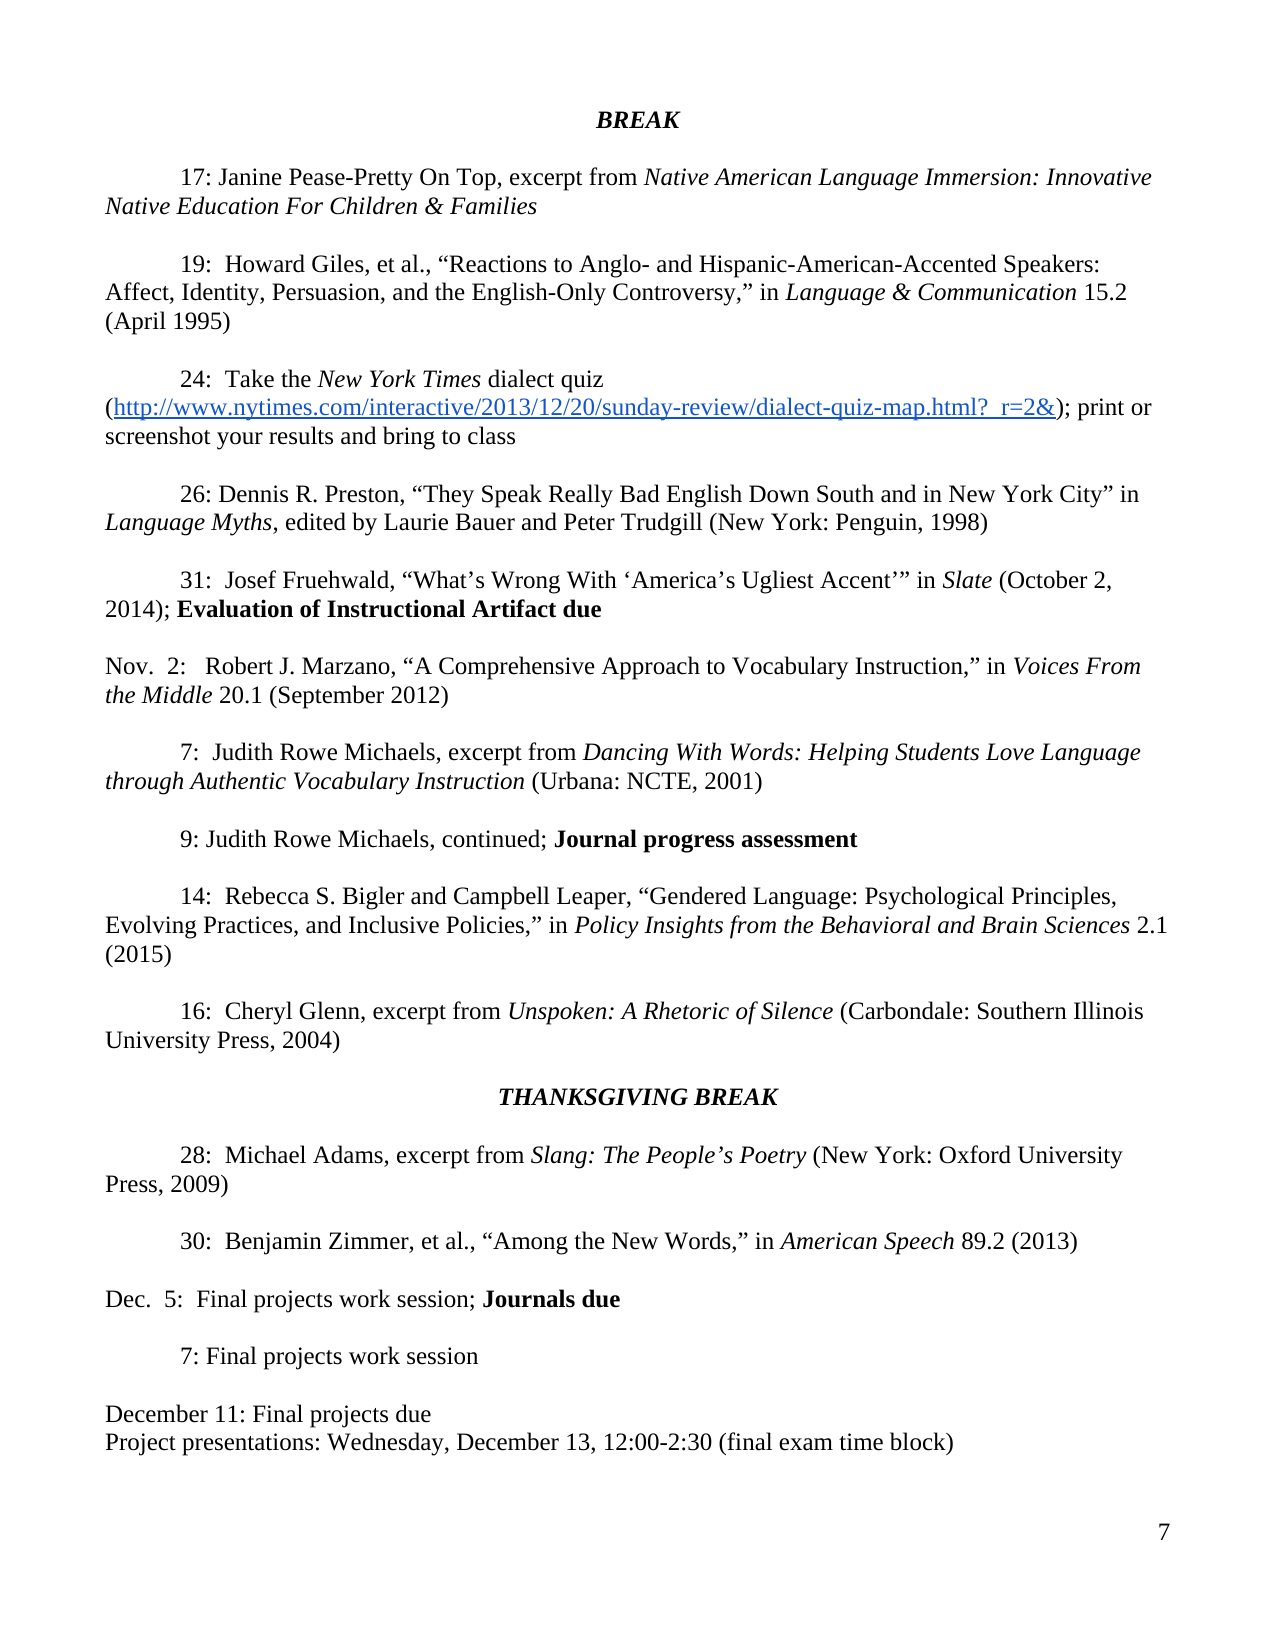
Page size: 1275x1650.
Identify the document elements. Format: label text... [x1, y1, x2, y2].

text 28: Michael Adams, excerpt from Slang: The People’s Poetry (New York: Oxford University Press, 2009) [105, 1140, 1170, 1197]
text 7: Final projects work session [105, 1341, 1170, 1370]
text 17: Janine Pease-Pretty On Top, excerpt from Native American Language Immersion: Innovative Native Education For Children & Families [105, 162, 1170, 220]
text THANKSGIVING BREAK [105, 1082, 1170, 1111]
text 31: Josef Fruehwald, “What’s Wrong With ‘America’s Ugliest Accent’” in Slate (October 2, 2014); Evaluation of Instructional Artifact due [105, 565, 1170, 622]
text 24: Take the New York Times dialect quiz (http://www.nytimes.com/interactive/2013/12/20/sunday-review/dialect-quiz-map.html?_r=2&); print or screenshot your results and bring to class [105, 364, 1170, 450]
text 30: Benjamin Zimmer, et al., “Among the New Words,” in American Speech 89.2 (2013) [105, 1226, 1170, 1255]
text December 11: Final projects due [105, 1399, 1170, 1427]
text 9: Judith Rowe Michaels, continued; Journal progress assessment [105, 824, 1170, 852]
text Dec. 5: Final projects work session; Journals due [105, 1284, 1170, 1312]
text Nov. 2: Robert J. Marzano, “A Comprehensive Approach to Vocabulary Instruction,” in Voices From the Middle 20.1 (September 2012) [105, 651, 1170, 709]
text Project presentations: Wednesday, December 13, 12:00-2:30 (final exam time block) [105, 1427, 1170, 1456]
text 16: Cheryl Glenn, excerpt from Unspoken: A Rhetoric of Silence (Carbondale: Southern Illinois University Press, 2004) [105, 996, 1170, 1054]
text 14: Rebecca S. Bigler and Campbell Leaper, “Gendered Language: Psychological Principles, Evolving Practices, and Inclusive Policies,” in Policy Insights from the Behavioral and Brain Sciences 2.1 (2015) [105, 881, 1170, 967]
text 19: Howard Giles, et al., “Reactions to Anglo- and Hispanic-American-Accented Speakers: Affect, Identity, Persuasion, and the English-Only Controversy,” in Language & Communication 15.2 (April 1995) [105, 249, 1170, 335]
text 26: Dennis R. Preston, “They Speak Really Bad English Down South and in New York City” in Language Myths, edited by Laurie Bauer and Peter Trudgill (New York: Penguin, 1998) [105, 479, 1170, 536]
text 7: Judith Rowe Michaels, excerpt from Dancing With Words: Helping Students Love Language through Authentic Vocabulary Instruction (Urbana: NCTE, 2001) [105, 737, 1170, 795]
text BREAK [105, 105, 1170, 134]
